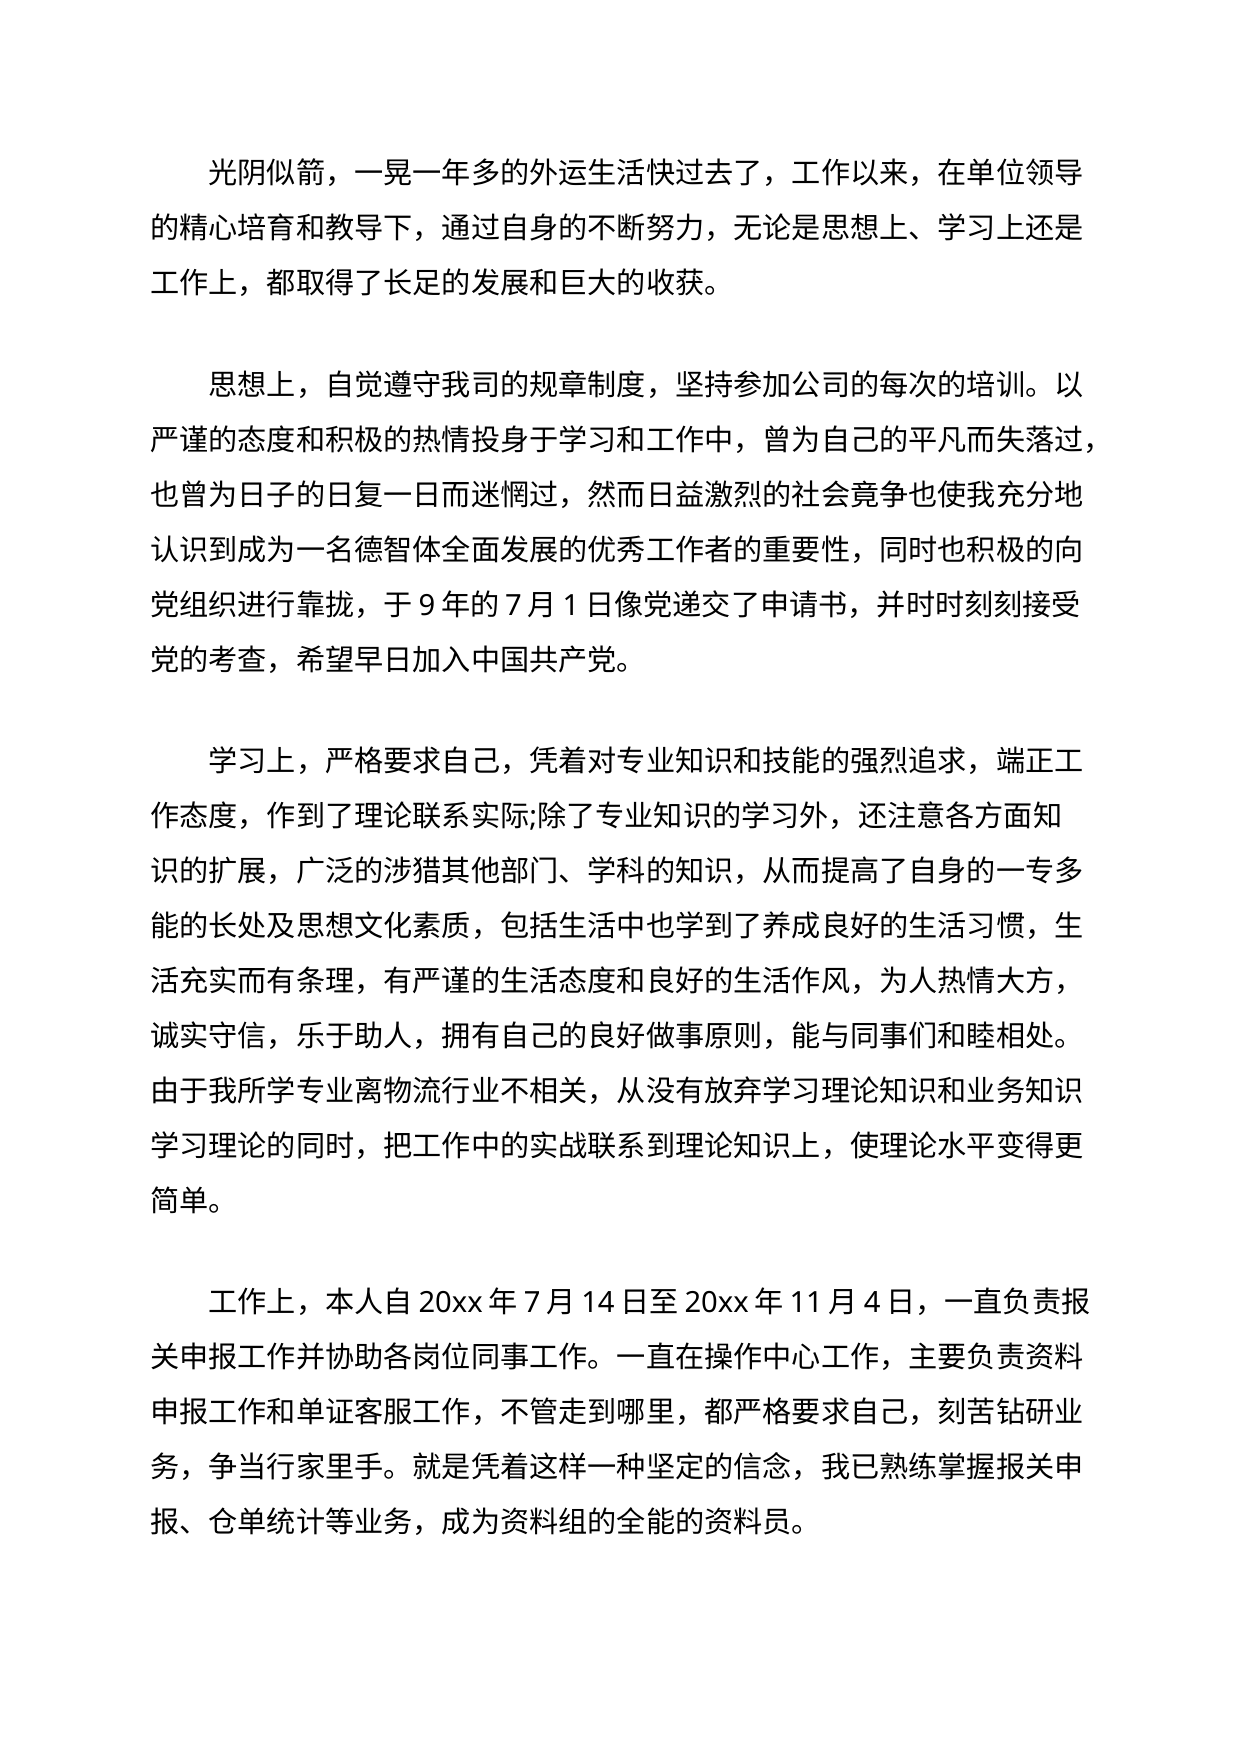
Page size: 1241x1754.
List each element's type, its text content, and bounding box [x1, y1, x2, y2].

text 思想上，自觉遵守我司的规章制度，坚持参加公司的每次的培训。以严谨的态度和积极的热情投身于学习和工作中，曾为自己的平凡而失落过，也曾为日子的日复一日而迷惘过，然而日益激烈的社会竟争也使我充分地认识到成为一名德智体全面发展的优秀工作者的重要性，同时也积极的向党组织进行靠拢，于9年的7月1日像党递交了申请书，并时时刻刻接受党的考查，希望早日加入中国共产党。 [150, 362, 1090, 678]
text 学习上，严格要求自己，凭着对专业知识和技能的强烈追求，端正工作态度，作到了理论联系实际;除了专业知识的学习外，还注意各方面知识的扩展，广泛的涉猎其他部门、学科的知识，从而提高了自身的一专多能的长处及思想文化素质，包括生活中也学到了养成良好的生活习惯，生活充实而有条理，有严谨的生活态度和良好的生活作风，为人热情大方，诚实守信，乐于助人，拥有自己的良好做事原则，能与同事们和睦相处。由于我所学专业离物流行业不相关，从没有放弃学习理论知识和业务知识学习理论的同时，把工作中的实战联系到理论知识上，使理论水平变得更简单。 [150, 738, 1090, 1219]
text 光阴似箭，一晃一年多的外运生活快过去了，工作以来，在单位领导的精心培育和教导下，通过自身的不断努力，无论是思想上、学习上还是工作上，都取得了长足的发展和巨大的收获。 [150, 150, 1090, 302]
text 工作上，本人自20xx年7月14日至20xx年11月4日，一直负责报关申报工作并协助各岗位同事工作。一直在操作中心工作，主要负责资料申报工作和单证客服工作，不管走到哪里，都严格要求自己，刻苦钻研业务，争当行家里手。就是凭着这样一种坚定的信念，我已熟练掌握报关申报、仓单统计等业务，成为资料组的全能的资料员。 [150, 1279, 1090, 1541]
